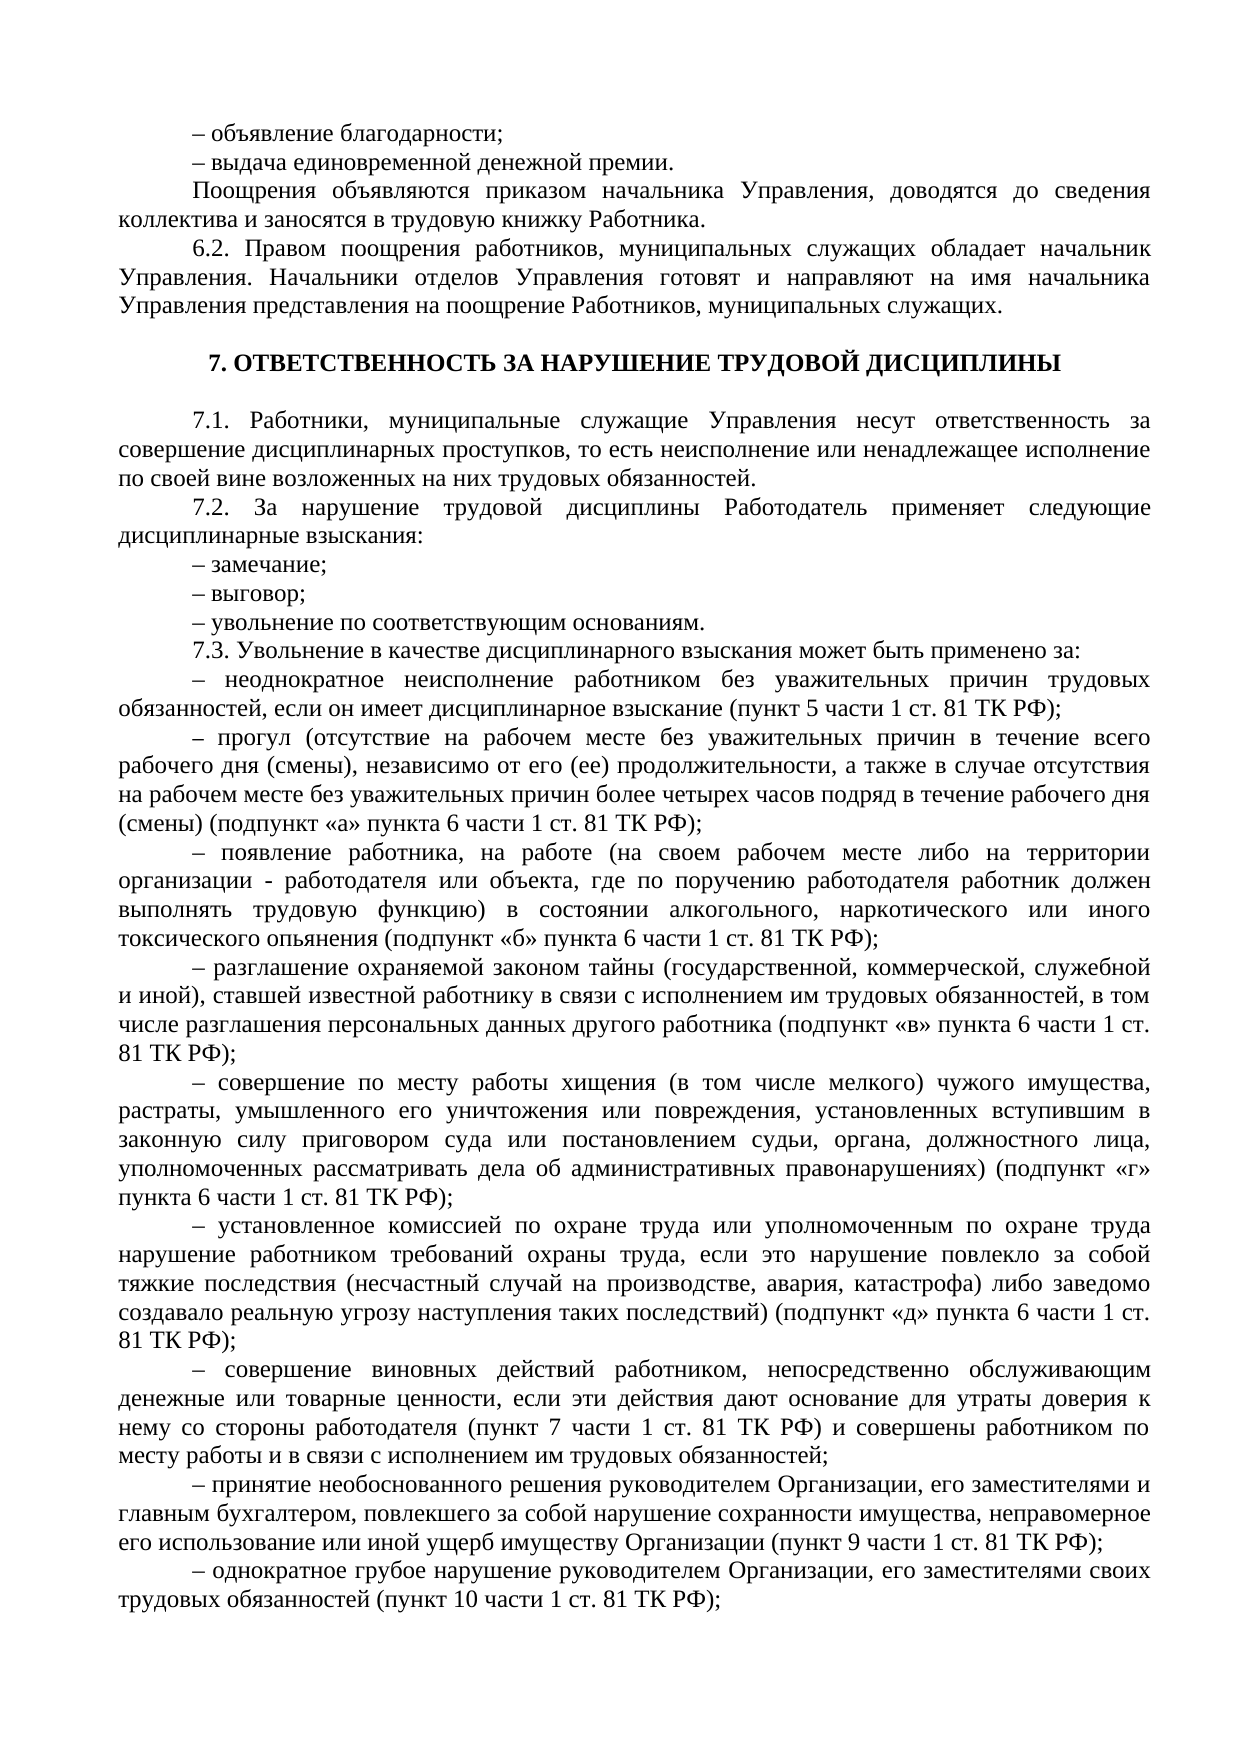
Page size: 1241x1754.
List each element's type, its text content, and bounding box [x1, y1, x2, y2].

text 7.3. Увольнение в качестве дисциплинарного взыскания может быть применено за: [118, 636, 1152, 664]
text – установленное комиссией по охране труда или уполномоченным по охране труда нарушение работником требований охраны труда, если это нарушение повлекло за собой тяжкие последствия (несчастный случай на производстве, авария, катастрофа) либо заведомо создавало реальную угрозу наступления таких последствий) (подпункт «д» пункта 6 части 1 ст. 81 ТК РФ); [118, 1211, 1152, 1354]
text Поощрения объявляются приказом начальника Управления, доводятся до сведения коллектива и заносятся в трудовую книжку Работника. [118, 176, 1152, 233]
text – увольнение по соответствующим основаниям. [118, 607, 1152, 636]
text 7.2. За нарушение трудовой дисциплины Работодатель применяет следующие дисциплинарные взыскания: [118, 492, 1152, 549]
text – объявление благодарности; [118, 118, 1152, 147]
text – прогул (отсутствие на рабочем месте без уважительных причин в течение всего рабочего дня (смены), независимо от его (ее) продолжительности, а также в случае отсутствия на рабочем месте без уважительных причин более четырех часов подряд в течение рабочего дня (смены) (подпункт «а» пункта 6 части 1 ст. 81 ТК РФ); [118, 722, 1152, 837]
text – однократное грубое нарушение руководителем Организации, его заместителями своих трудовых обязанностей (пункт 10 части 1 ст. 81 ТК РФ); [118, 1556, 1152, 1613]
text 7.1. Работники, муниципальные служащие Управления несут ответственность за совершение дисциплинарных проступков, то есть неисполнение или ненадлежащее исполнение по своей вине возложенных на них трудовых обязанностей. [118, 406, 1152, 492]
text 7. ОТВЕТСТВЕННОСТЬ ЗА НАРУШЕНИЕ ТРУДОВОЙ ДИСЦИПЛИНЫ [118, 348, 1152, 377]
text – принятие необоснованного решения руководителем Организации, его заместителями и главным бухгалтером, повлекшего за собой нарушение сохранности имущества, неправомерное его использование или иной ущерб имуществу Организации (пункт 9 части 1 ст. 81 ТК РФ); [118, 1469, 1152, 1556]
text – разглашение охраняемой законом тайны (государственной, коммерческой, служебной и иной), ставшей известной работнику в связи с исполнением им трудовых обязанностей, в том числе разглашения персональных данных другого работника (подпункт «в» пункта 6 части 1 ст. 81 ТК РФ); [118, 952, 1152, 1067]
text 6.2. Правом поощрения работников, муниципальных служащих обладает начальник Управления. Начальники отделов Управления готовят и направляют на имя начальника Управления представления на поощрение Работников, муниципальных служащих. [118, 233, 1152, 319]
text – выговор; [118, 578, 1152, 607]
text – совершение виновных действий работником, непосредственно обслуживающим денежные или товарные ценности, если эти действия дают основание для утраты доверия к нему со стороны работодателя (пункт 7 части 1 ст. 81 ТК РФ) и совершены работником по месту работы и в связи с исполнением им трудовых обязанностей; [118, 1354, 1152, 1469]
text – неоднократное неисполнение работником без уважительных причин трудовых обязанностей, если он имеет дисциплинарное взыскание (пункт 5 части 1 ст. 81 ТК РФ); [118, 664, 1152, 722]
text – замечание; [118, 549, 1152, 578]
text – выдача единовременной денежной премии. [118, 147, 1152, 176]
text – появление работника, на работе (на своем рабочем месте либо на территории организации - работодателя или объекта, где по поручению работодателя работник должен выполнять трудовую функцию) в состоянии алкогольного, наркотического или иного токсического опьянения (подпункт «б» пункта 6 части 1 ст. 81 ТК РФ); [118, 837, 1152, 952]
text – совершение по месту работы хищения (в том числе мелкого) чужого имущества, растраты, умышленного его уничтожения или повреждения, установленных вступившим в законную силу приговором суда или постановлением судьи, органа, должностного лица, уполномоченных рассматривать дела об административных правонарушениях) (подпункт «г» пункта 6 части 1 ст. 81 ТК РФ); [118, 1067, 1152, 1211]
